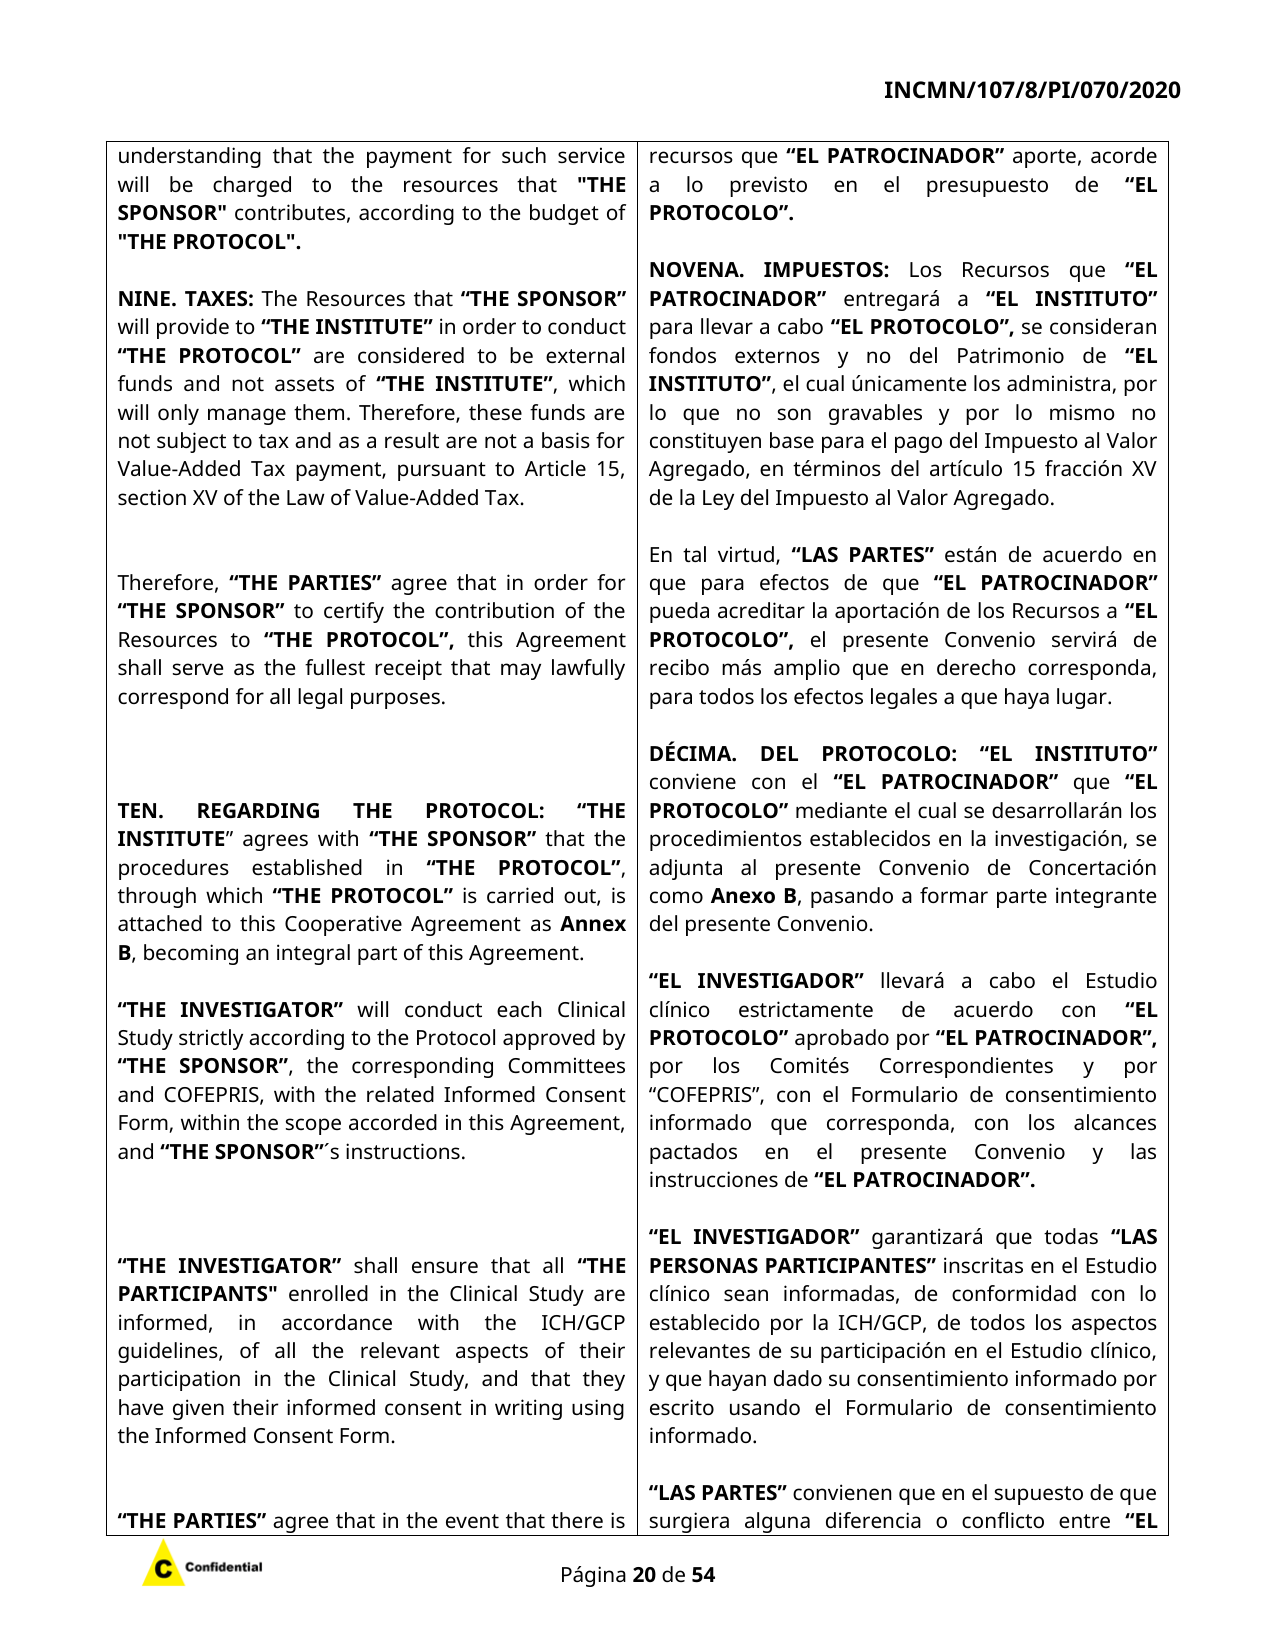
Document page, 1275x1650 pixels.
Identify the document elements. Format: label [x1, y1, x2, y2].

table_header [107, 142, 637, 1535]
picture [136, 1536, 268, 1591]
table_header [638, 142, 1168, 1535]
